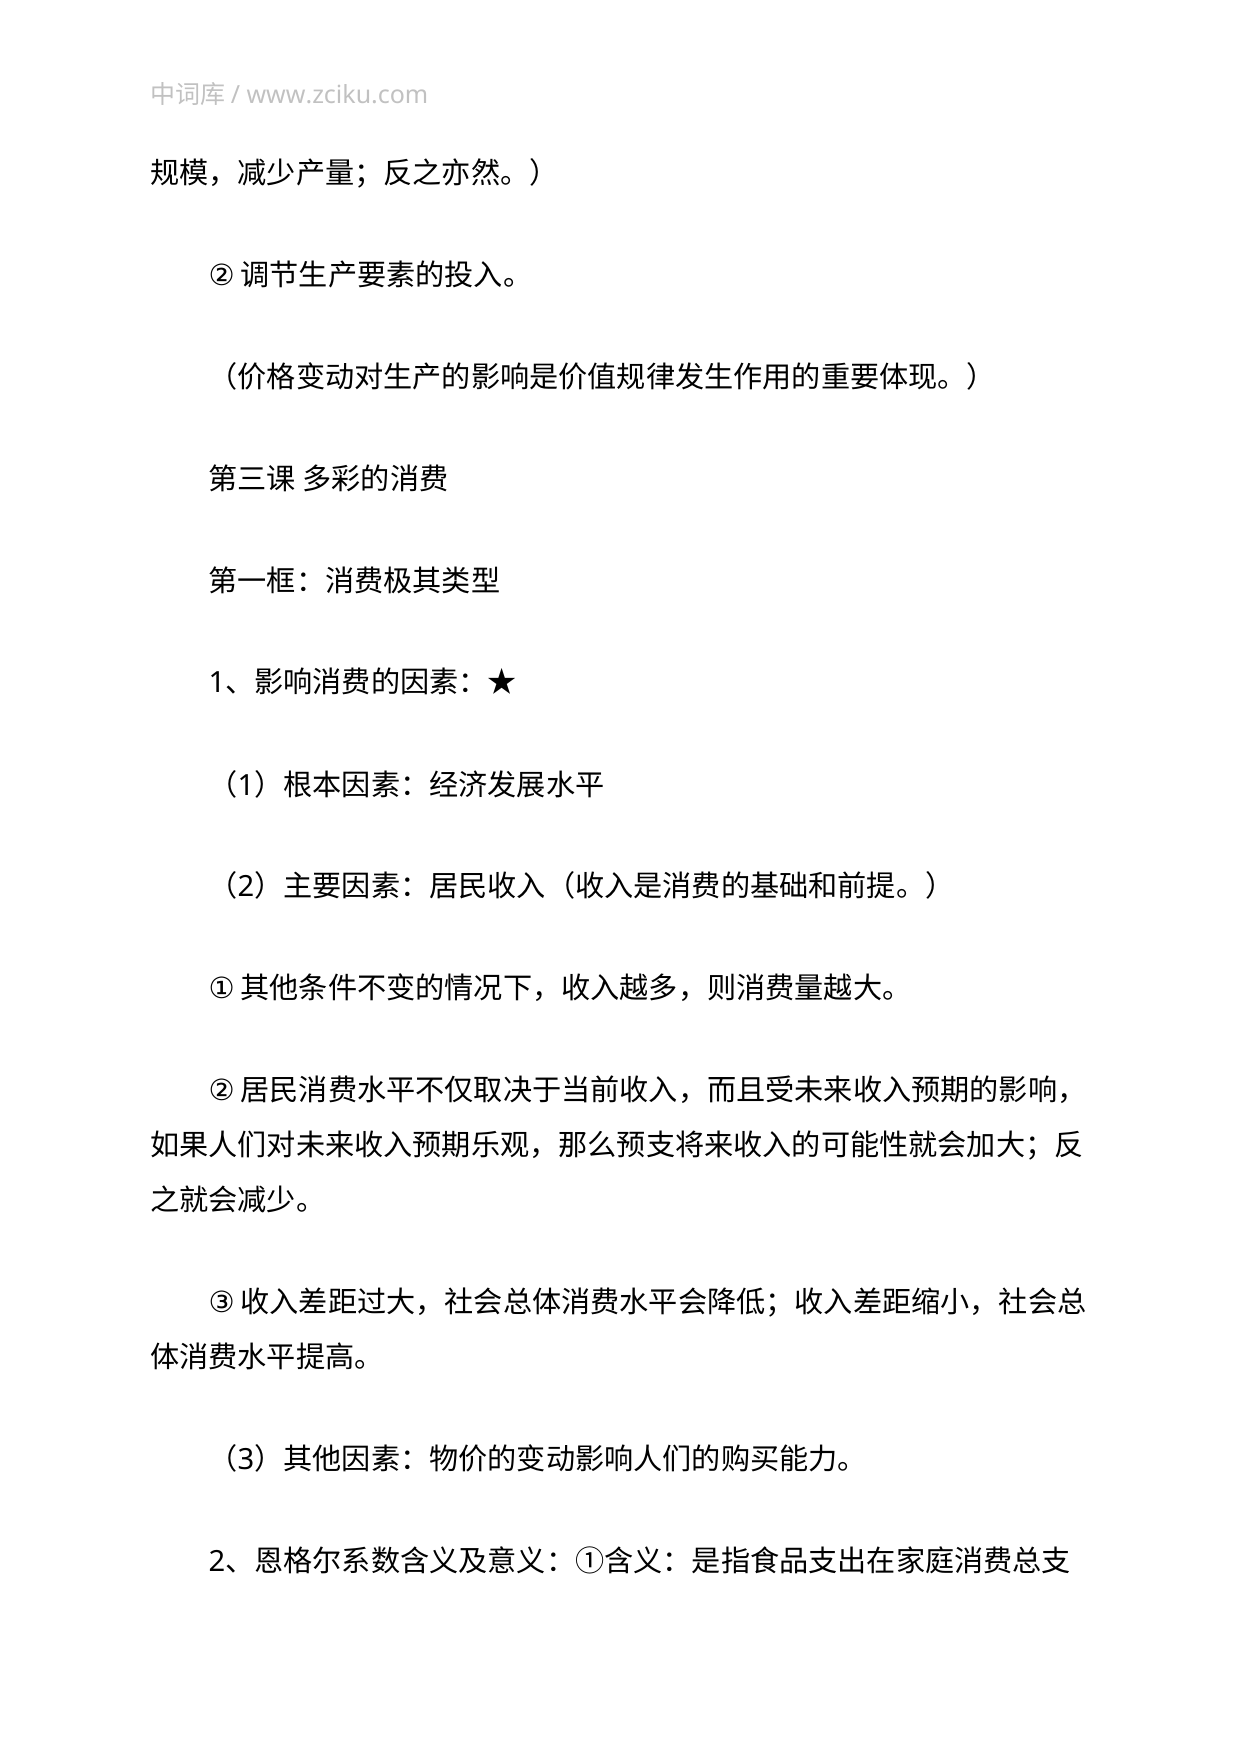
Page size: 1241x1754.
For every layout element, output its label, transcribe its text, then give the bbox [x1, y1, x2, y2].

text 1、影响消费的因素：★ [150, 659, 1090, 701]
text ③收入差距过大，社会总体消费水平会降低；收入差距缩小，社会总体消费水平提高。 [150, 1279, 1090, 1376]
text 第一框：消费极其类型 [150, 557, 1090, 599]
text （2）主要因素：居民收入（收入是消费的基础和前提。） [150, 863, 1090, 905]
text （1）根本因素：经济发展水平 [150, 761, 1090, 803]
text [150, 1537, 1090, 1580]
text ②调节生产要素的投入。 [150, 252, 1090, 294]
text ①其他条件不变的情况下，收入越多，则消费量越大。 [150, 965, 1090, 1007]
text ②居民消费水平不仅取决于当前收入，而且受未来收入预期的影响，如果人们对未来收入预期乐观，那么预支将来收入的可能性就会加大；反之就会减少。 [150, 1067, 1090, 1219]
text 第三课 多彩的消费 [150, 456, 1090, 498]
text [150, 150, 1090, 192]
text （价格变动对生产的影响是价值规律发生作用的重要体现。） [150, 354, 1090, 396]
text （3）其他因素：物价的变动影响人们的购买能力。 [150, 1435, 1090, 1478]
